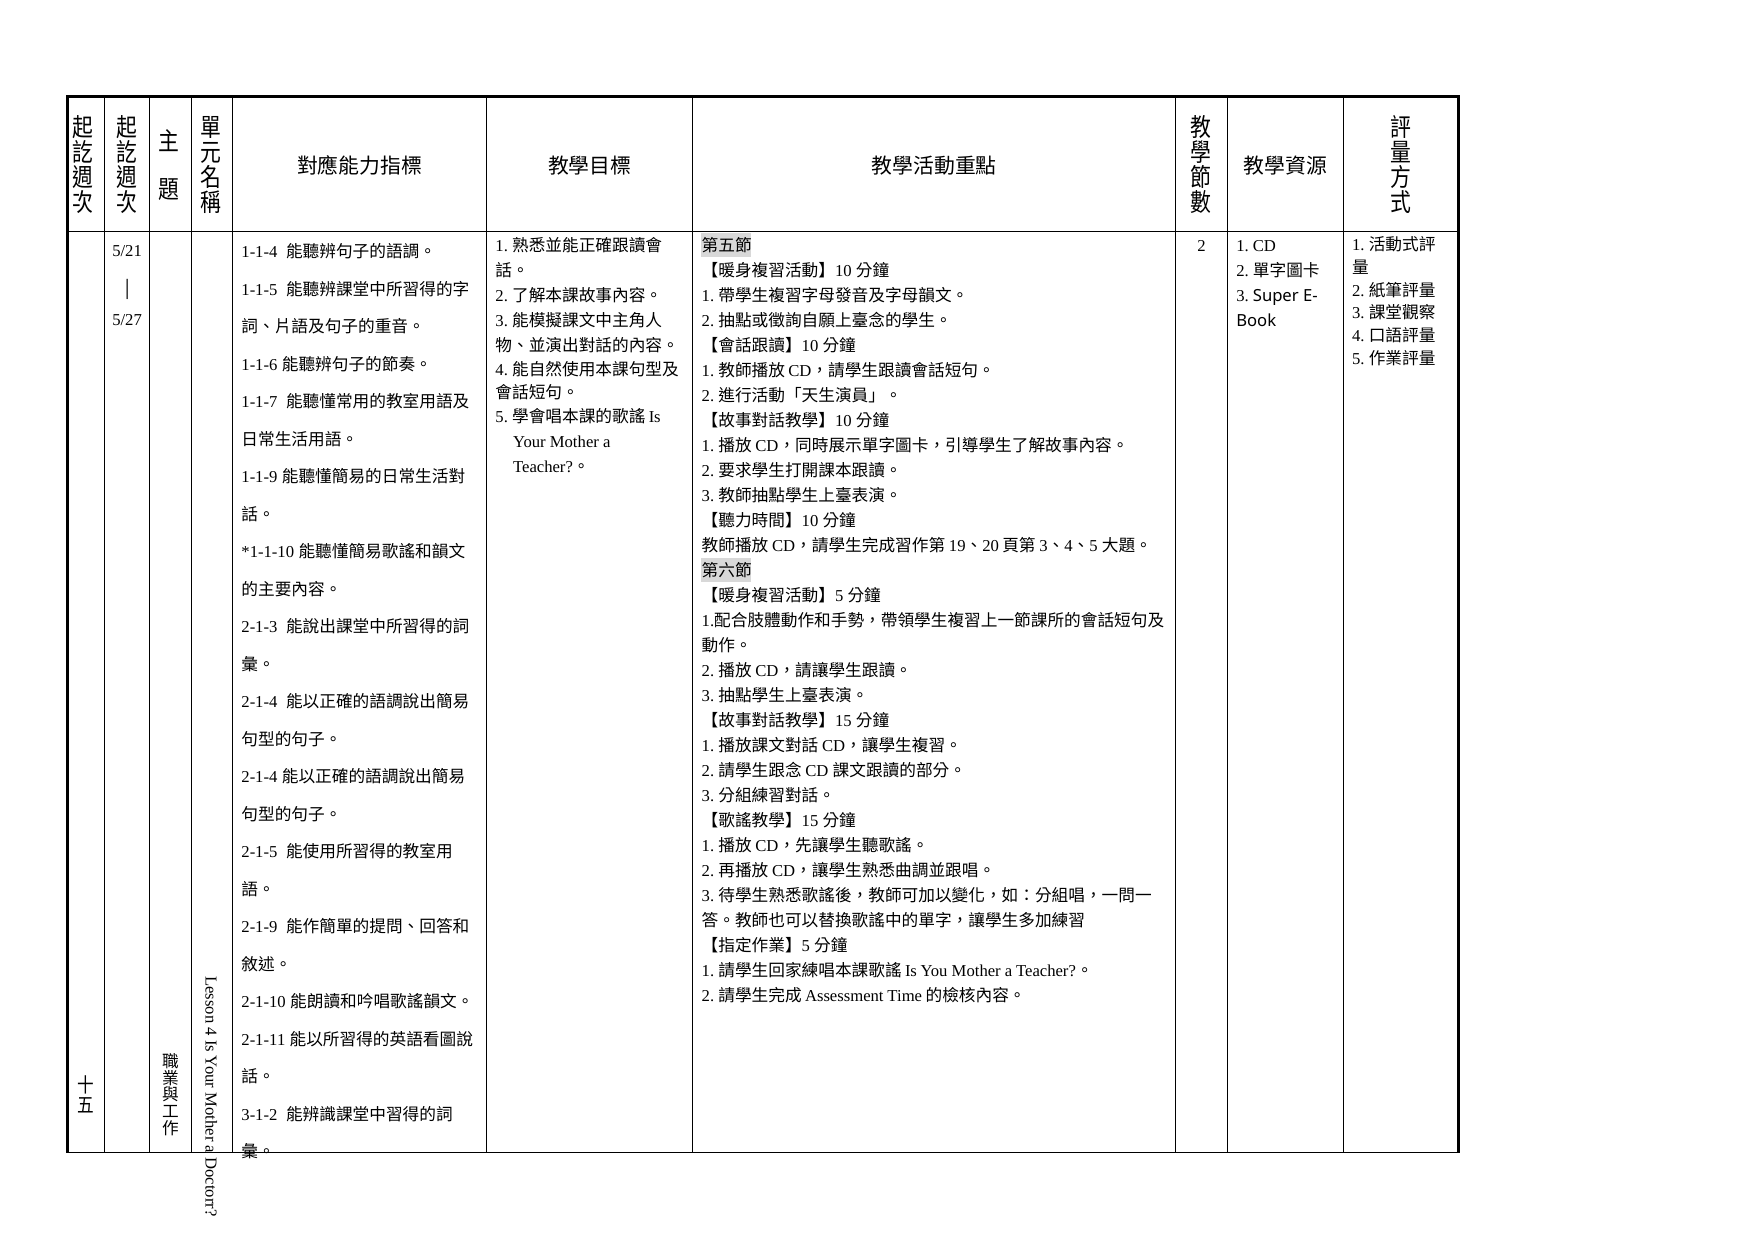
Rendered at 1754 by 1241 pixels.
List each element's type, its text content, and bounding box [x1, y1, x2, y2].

table_cell 第五節 【暖身複習活動】10 分鐘 1. 帶學生複習字母發音及字母韻文。 2. 抽點或徵詢自願上臺念的學生。 【會話跟讀】10 分鐘 1. 教師播放CD，請學生跟讀會話短句。 2. 進行活動「天生演員」。 【故事對話教學】10 分鐘 1. 播放 CD，同時展示單字圖卡，引導學生了解故事內容。 2. 要求學生打開課本跟讀。 3. 教師抽點學生上臺表演。 【聽力時間】10 分鐘 教師播放 CD，請學生完成習作第 19、20頁第 3、4、5 大題。 第六節 【暖身複習活動】5 分鐘 1.配合肢體動作和手勢，帶領學生複習上一節課所的會話短句及動作。 2. 播放 CD，請讓學生跟讀。 3. 抽點學生上臺表演。 【故事對話教學】15 分鐘 1. 播放課文對話 CD，讓學生複習。 2. 請學生跟念 CD 課文跟讀的部分。 3. 分組練習對話。 【歌謠教學】15 分鐘 1. 播放 CD，先讓學生聽歌謠。 2. 再播放 CD，讓學生熟悉曲調並跟唱。 3. 待學生熟悉歌謠後，教師可加以變化，如：分組唱，一問一答。教師也可以替換歌謠中的單字，讓學生多加練習 【指定作業】5 分鐘 1. 請學生回家練唱本課歌謠Is You Mother a Teacher?。 2. 請學生完成Assessment Time的檢核內容。 [693, 232, 1175, 1152]
table_cell 1. CD 2. 單字圖卡 3. Super E-Book [1228, 232, 1343, 1152]
table_cell 2 [1176, 232, 1227, 1152]
table_header 教學資源 [1228, 98, 1343, 231]
table_header 單元名稱 [192, 98, 232, 231]
table_header 教學節數 [1176, 98, 1227, 231]
table_header 對應能力指標 [233, 98, 486, 231]
table_header 教學活動重點 [693, 98, 1175, 231]
table_header 起訖週次 [105, 98, 149, 231]
table_header 教學目標 [487, 98, 692, 231]
table_cell 1. 活動式評量 2. 紙筆評量 3. 課堂觀察 4. 口語評量 5. 作業評量 [1344, 232, 1457, 1152]
table_cell 十五 [69, 232, 104, 1152]
table_cell 5/21 │ 5/27 [105, 232, 149, 1152]
table_cell 1. 熟悉並能正確跟讀會話。 2. 了解本課故事內容。 3. 能模擬課文中主角人物、並演出對話的內容。 4. 能自然使用本課句型及會話短句。 5. 學會唱本課的歌謠Is Your Mother a Teacher?。 [487, 232, 692, 1152]
table_header 起訖週次 [69, 98, 104, 231]
table_header 主 題 [150, 98, 191, 231]
table_header 評量方式 [1344, 98, 1457, 231]
table_cell 職業與工作 [150, 232, 191, 1152]
table_cell 1-1-4 能聽辨句子的語調。 1-1-5 能聽辨課堂中所習得的字詞、片語及句子的重音。 1-1-6 能聽辨句子的節奏。 1-1-7 能聽懂常用的教室用語及日常生活用語。 1-1-9 能聽懂簡易的日常生活對話。 *1-1-10 能聽懂簡易歌謠和韻文的主要內容。 2-1-3 能說出課堂中所習得的詞彙。 2-1-4 能以正確的語調說出簡易句型的句子。 2-1-4 能以正確的語調說出簡易句型的句子。 2-1-5 能使用所習得的教室用語。 2-1-9 能作簡單的提問、回答和敘述。 2-1-10 能朗讀和吟唱歌謠韻文。 2-1-11 能以所習得的英語看圖說話。 3-1-2 能辨識課堂中習得的詞彙。 3-1-4 能辨識歌謠、韻文、故事中的常用字詞。 3-1-7 能朗讀課本中的對話和故事。 *3-1-8 能藉圖畫、圖示等視覺輔助，閱讀並瞭解簡易故事及兒童短劇中的大致內容。 4-1-4 能臨摹抄寫課堂中習得的句子。 5-1-3 在聽讀時，能辨識書本中相對應的書寫文字。 5-1-4 口語部分至少會應用300個字詞，書寫部分至少會拼寫其中180個字詞，以應用於簡易的日常溝通中 5-1-5 能聽懂日常生活應對中常用語句，並能作適當的回應。 6-1-1 樂於參與各種課堂練習活動。 6-1-4 主動預習、溫習功課。 [233, 232, 486, 1152]
table_cell Lesson 4 Is Your Mother a Doctorr? [192, 232, 232, 1152]
